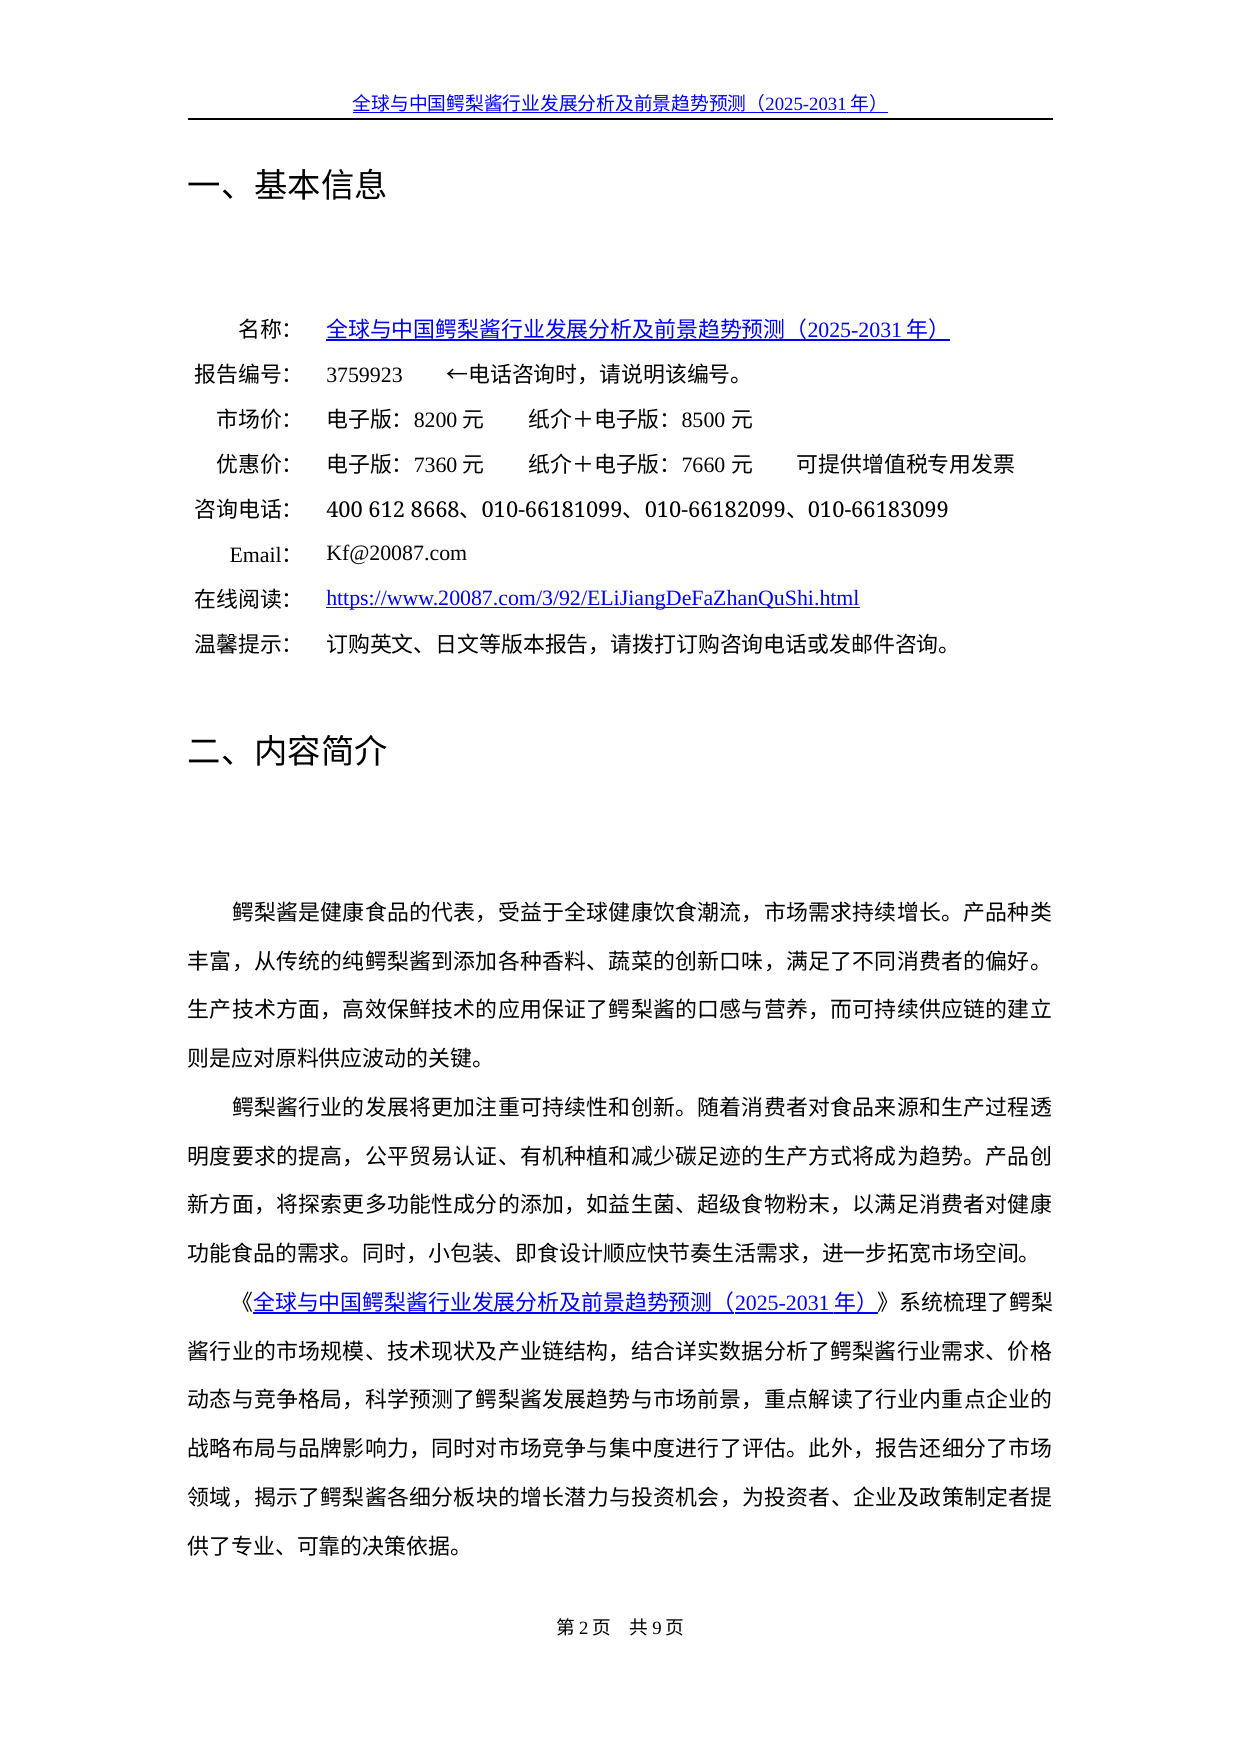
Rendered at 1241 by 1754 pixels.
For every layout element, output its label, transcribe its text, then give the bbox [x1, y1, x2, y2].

table_cell 咨询电话： [167, 492, 315, 537]
table_header 名称： [167, 312, 315, 357]
table_cell 报告编号： [167, 357, 315, 402]
table_cell 优惠价： [167, 447, 315, 492]
table_cell 温馨提示： [167, 627, 315, 672]
table_cell Email： [167, 537, 315, 582]
table_header 全球与中国鳄梨酱行业发展分析及前景趋势预测（2025-2031年） [315, 312, 1073, 357]
table_cell Kf@20087.com [315, 537, 1073, 582]
table_cell 在线阅读： [167, 582, 315, 627]
table_cell 电子版：7360 元 纸介＋电子版：7660 元 可提供增值税专用发票 [315, 447, 1073, 492]
table_cell [315, 582, 1073, 627]
title 二、内容简介 [187, 717, 1053, 782]
table_cell 3759923 ←电话咨询时，请说明该编号。 [315, 357, 1073, 402]
table_cell 订购英文、日文等版本报告，请拨打订购咨询电话或发邮件咨询。 [315, 627, 1073, 672]
table_cell 400 612 8668、010-66181099、010-66182099、010-66183099 [315, 492, 1073, 537]
table_cell 电子版：8200 元 纸介＋电子版：8500 元 [315, 402, 1073, 447]
table_cell 市场价： [167, 402, 315, 447]
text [187, 894, 1053, 1561]
title 一、基本信息 [187, 150, 1053, 215]
